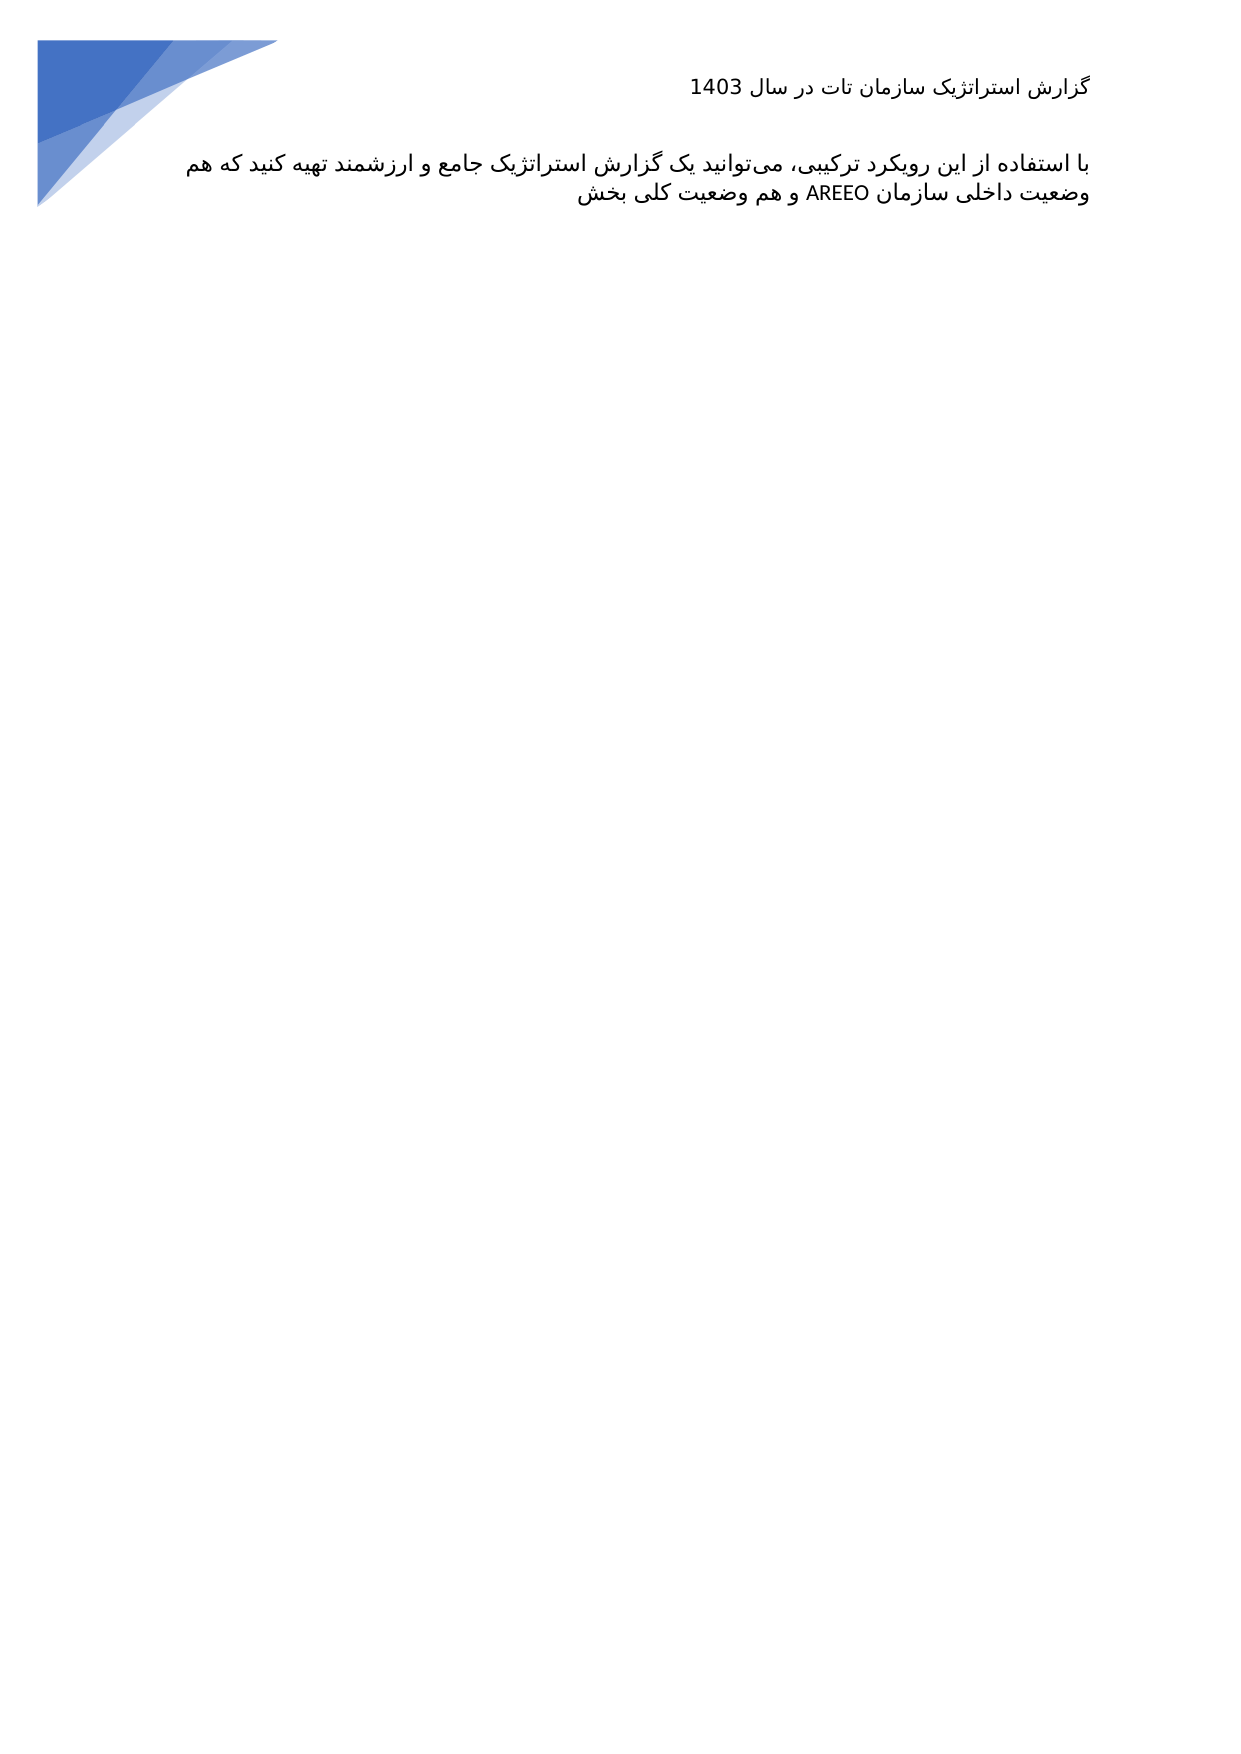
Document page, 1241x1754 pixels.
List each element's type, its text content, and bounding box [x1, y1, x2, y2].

text با استفاده از این رویکرد ترکیبی، می‌توانید یک گزارش استراتژیک جامع و ارزشمند تهیه کنید که هم وضعیت داخلی سازمان AREEO و هم وضعیت کلی بخش [150, 150, 1090, 206]
picture [37, 40, 279, 209]
